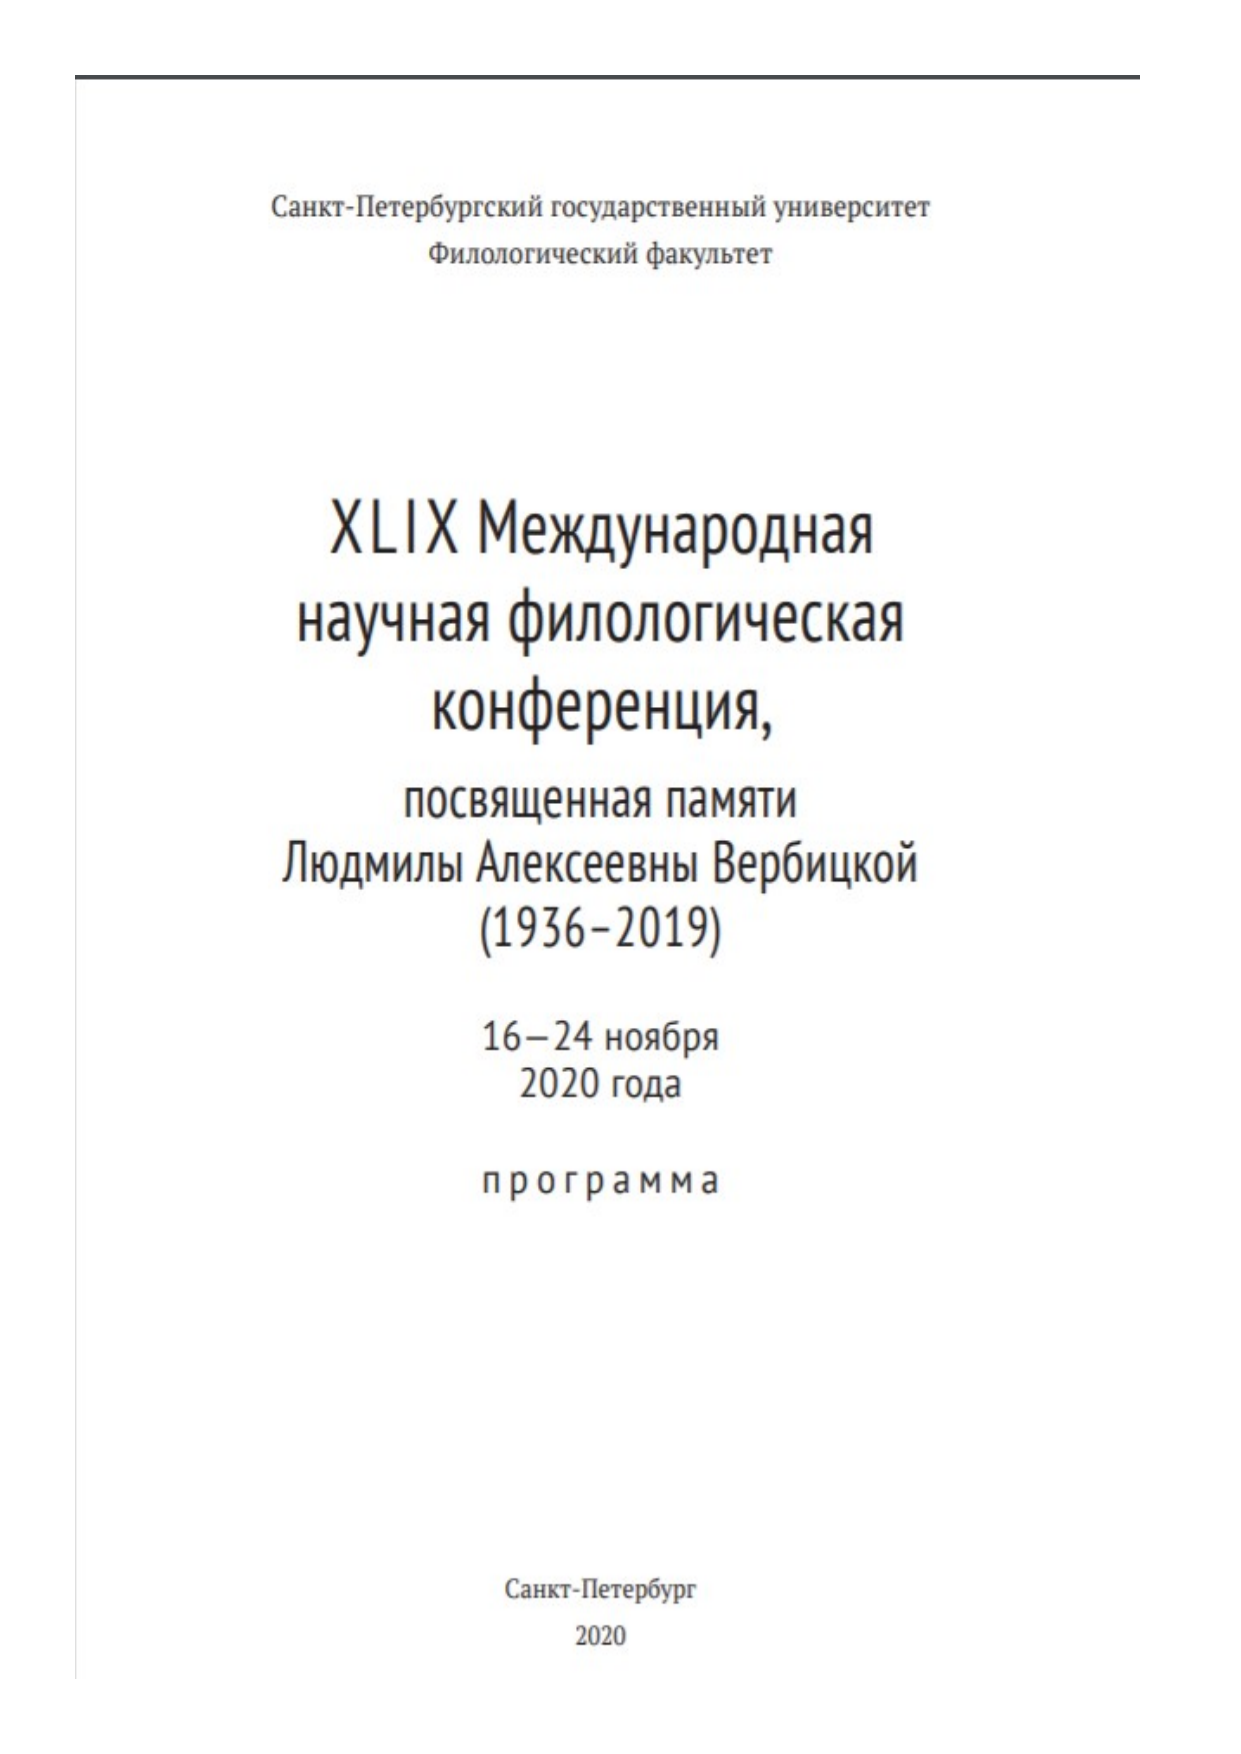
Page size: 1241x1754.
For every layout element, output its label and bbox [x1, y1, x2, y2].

picture [75, 75, 1140, 1679]
